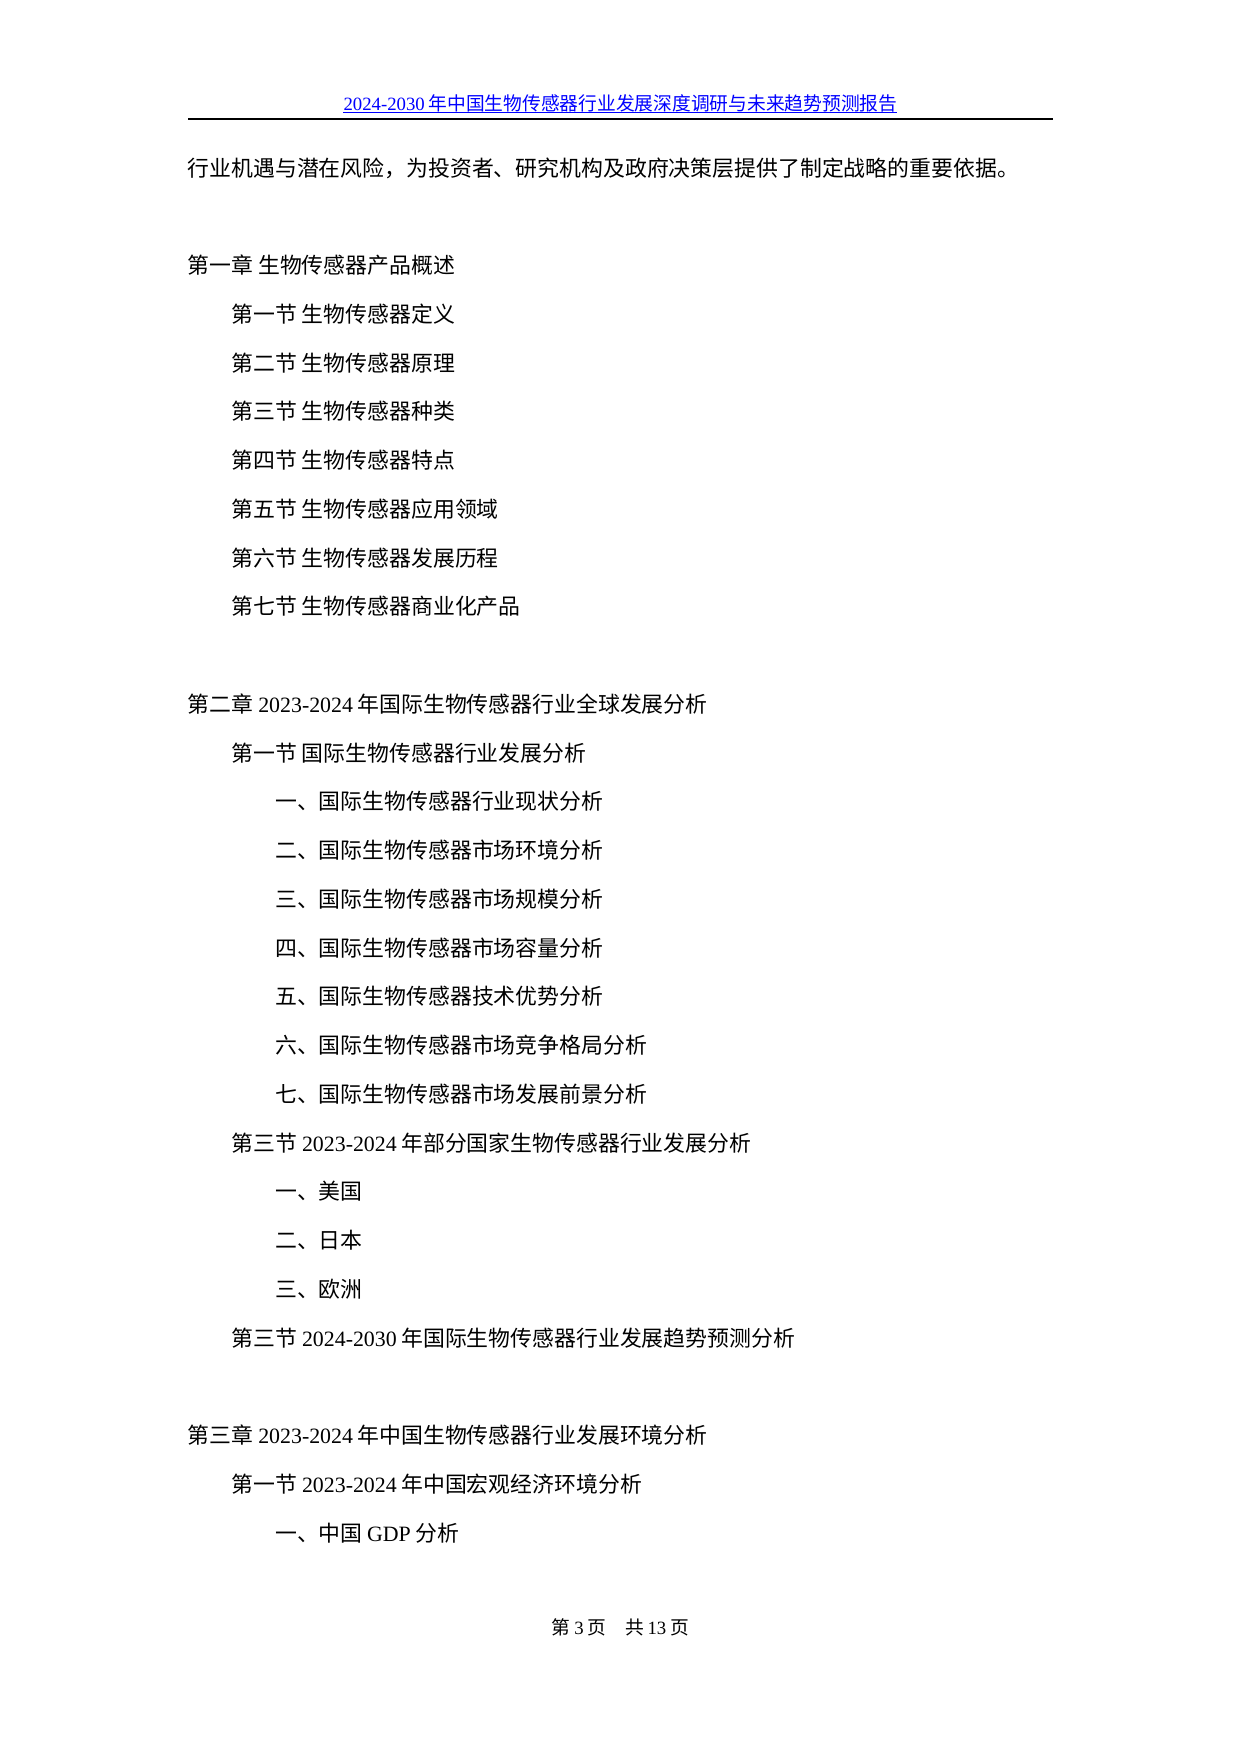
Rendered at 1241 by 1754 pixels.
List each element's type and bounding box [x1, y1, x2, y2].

text [187, 150, 1053, 1548]
